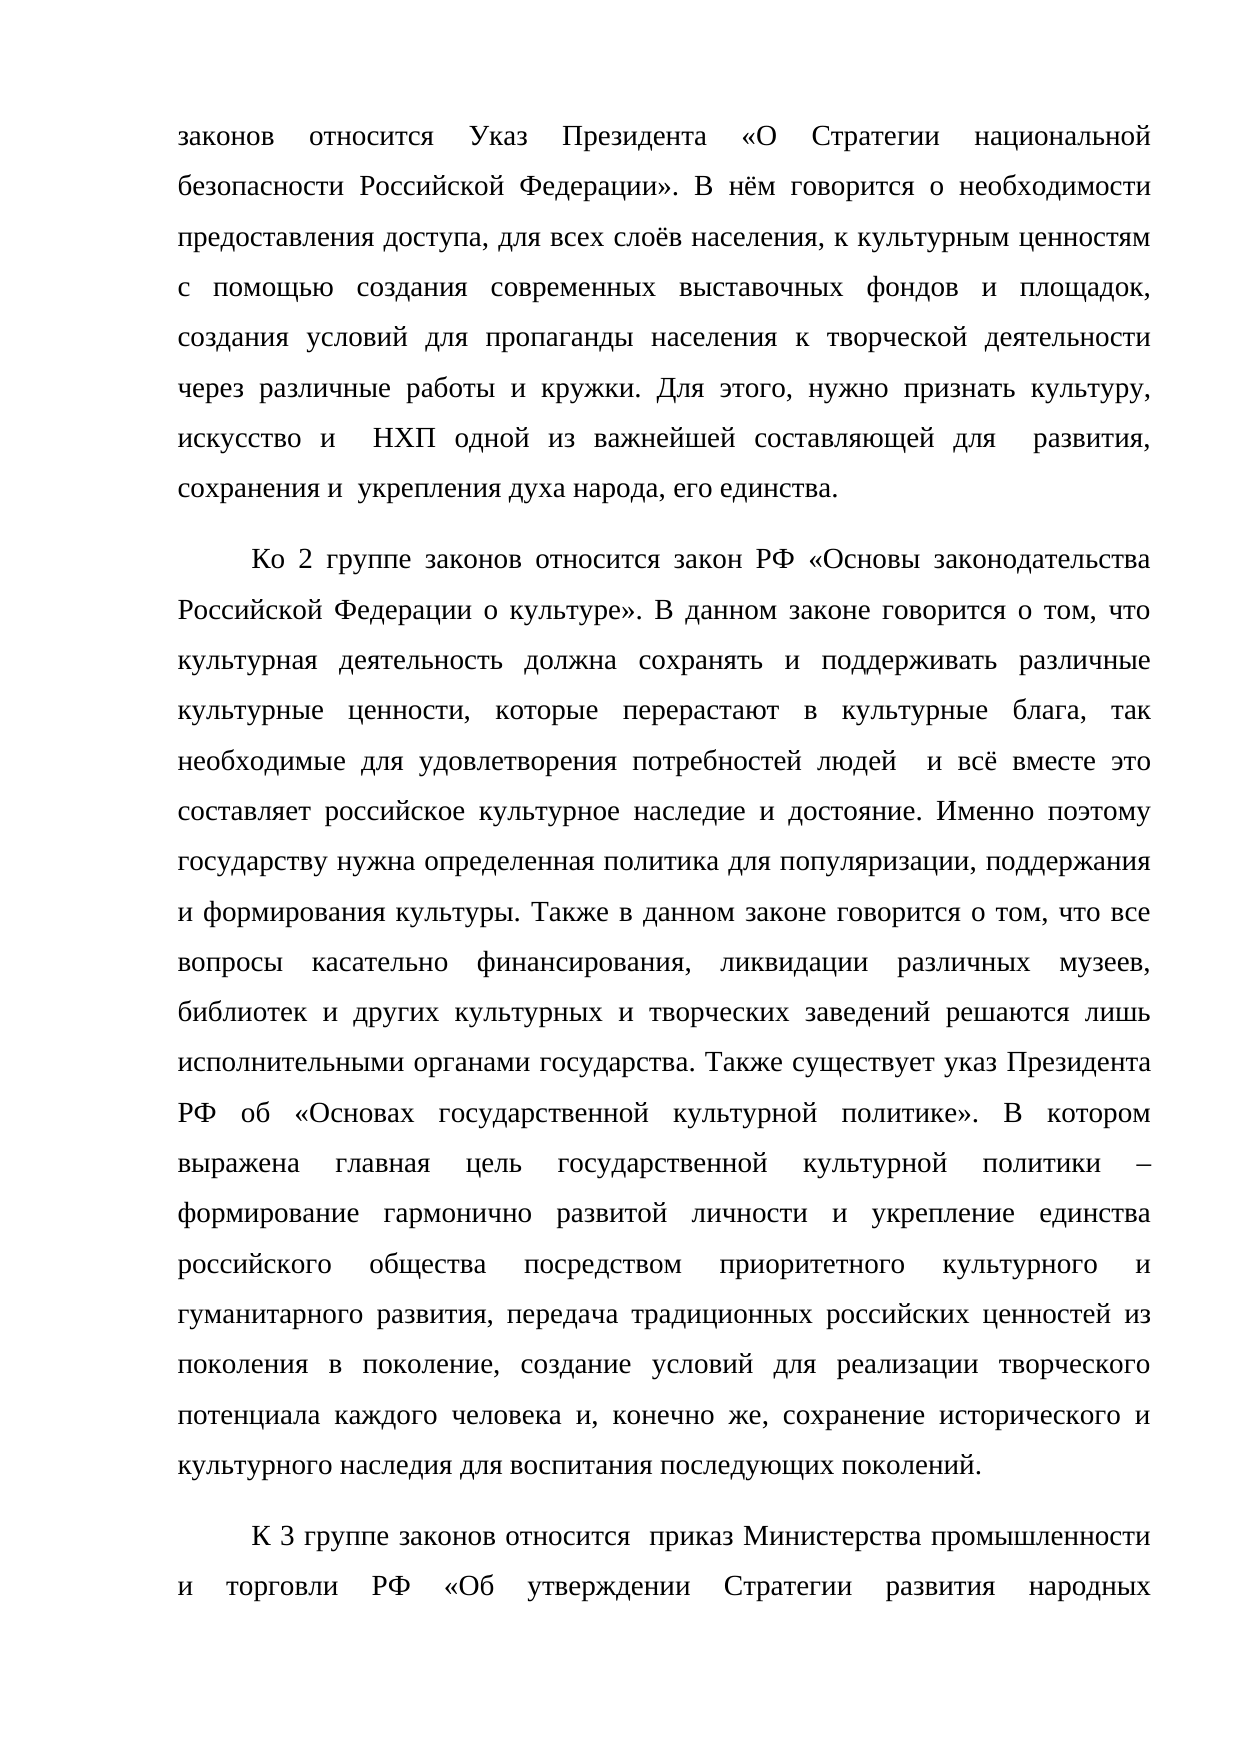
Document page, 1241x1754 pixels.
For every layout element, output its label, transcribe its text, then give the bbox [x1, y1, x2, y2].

text Ко 2 группе законов относится закон РФ «Основы законодательства Российской Федерации о культуре». В данном законе говорится о том, что культурная деятельность должна сохранять и поддерживать различные культурные ценности, которые перерастают в культурные блага, так необходимые для удовлетворения потребностей людей и всё вместе это составляет российское культурное наследие и достояние. Именно поэтому государству нужна определенная политика для популяризации, поддержания и формирования культуры. Также в данном законе говорится о том, что все вопросы касательно финансирования, ликвидации различных музеев, библиотек и других культурных и творческих заведений решаются лишь исполнительными органами государства. Также существует указ Президента РФ об «Основах государственной культурной политике». В котором выражена главная цель государственной культурной политики – формирование гармонично развитой личности и укрепление единства российского общества посредством приоритетного культурного и гуманитарного развития, передача традиционных российских ценностей из поколения в поколение, создание условий для реализации творческого потенциала каждого человека и, конечно же, сохранение исторического и культурного наследия для воспитания последующих поколений. [177, 541, 1152, 1481]
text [177, 118, 1152, 504]
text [177, 1518, 1152, 1602]
